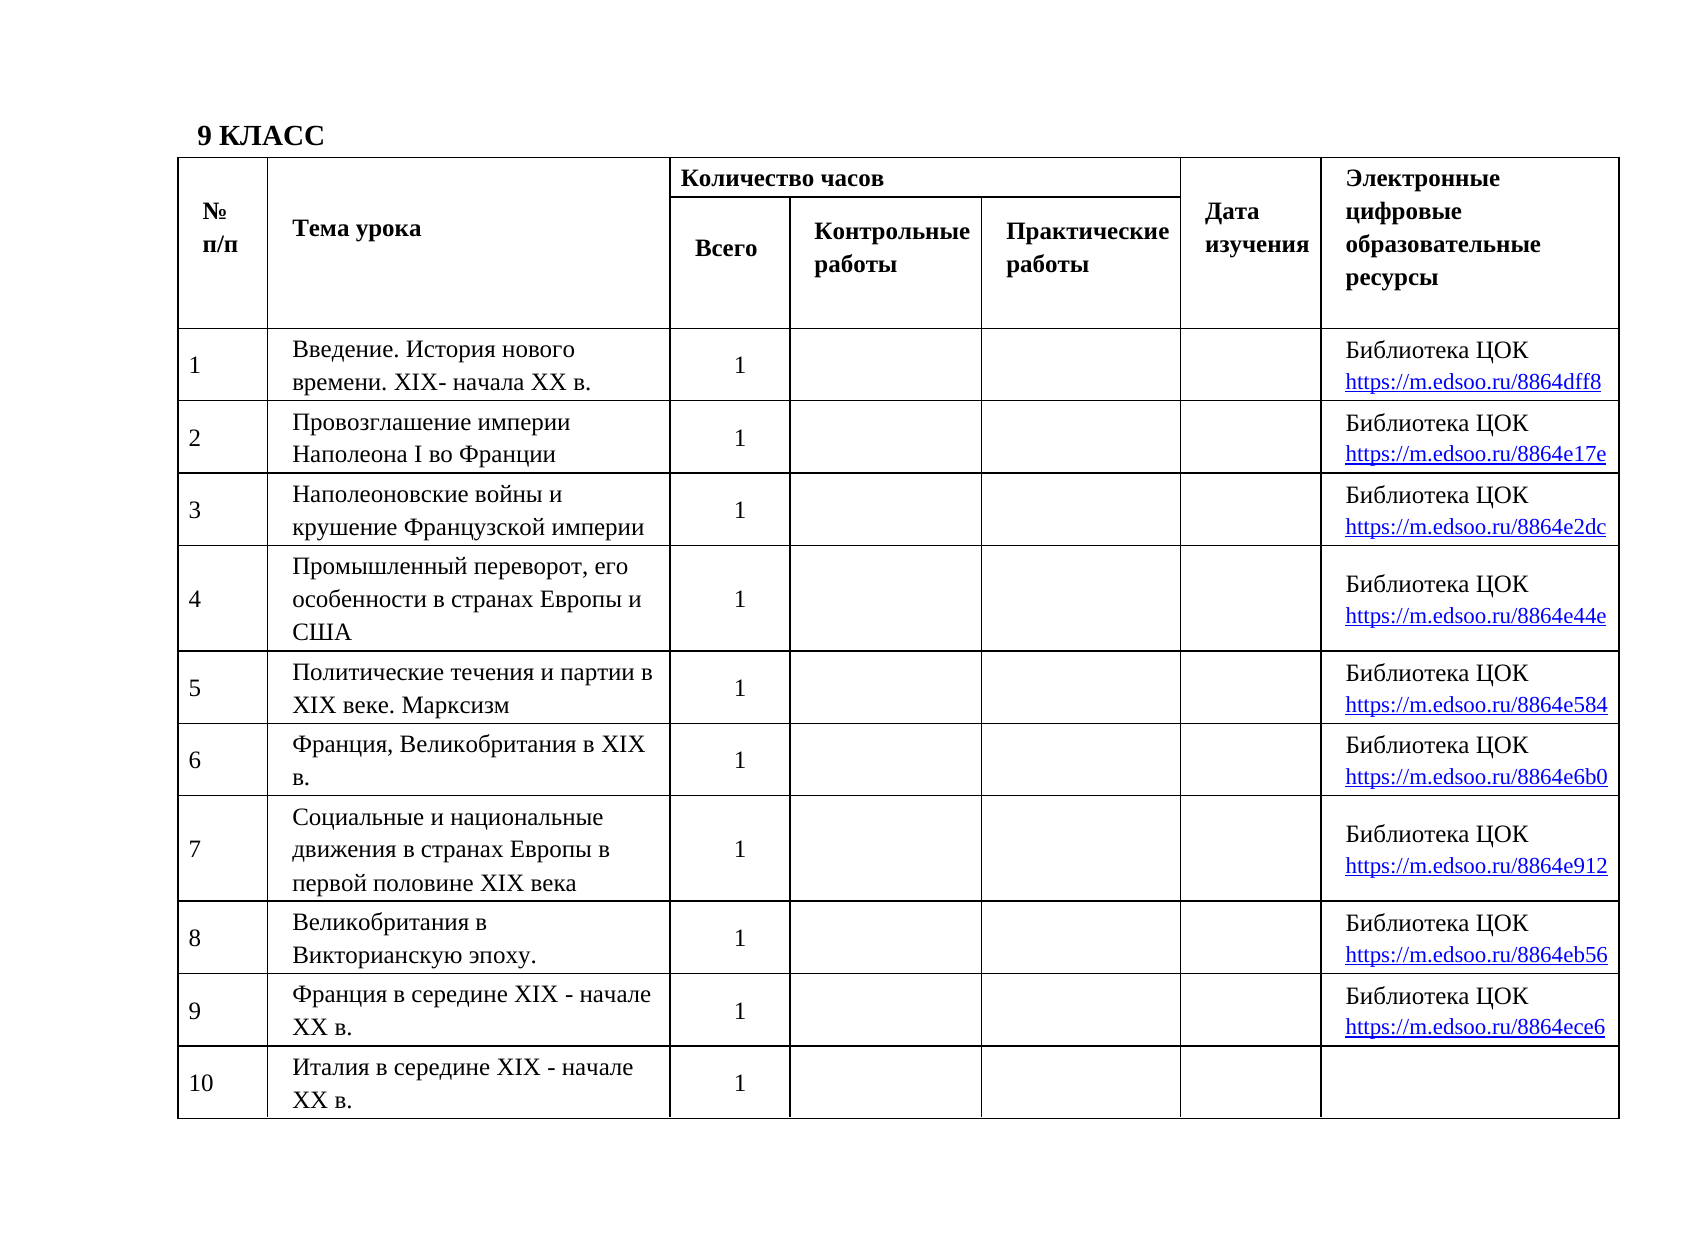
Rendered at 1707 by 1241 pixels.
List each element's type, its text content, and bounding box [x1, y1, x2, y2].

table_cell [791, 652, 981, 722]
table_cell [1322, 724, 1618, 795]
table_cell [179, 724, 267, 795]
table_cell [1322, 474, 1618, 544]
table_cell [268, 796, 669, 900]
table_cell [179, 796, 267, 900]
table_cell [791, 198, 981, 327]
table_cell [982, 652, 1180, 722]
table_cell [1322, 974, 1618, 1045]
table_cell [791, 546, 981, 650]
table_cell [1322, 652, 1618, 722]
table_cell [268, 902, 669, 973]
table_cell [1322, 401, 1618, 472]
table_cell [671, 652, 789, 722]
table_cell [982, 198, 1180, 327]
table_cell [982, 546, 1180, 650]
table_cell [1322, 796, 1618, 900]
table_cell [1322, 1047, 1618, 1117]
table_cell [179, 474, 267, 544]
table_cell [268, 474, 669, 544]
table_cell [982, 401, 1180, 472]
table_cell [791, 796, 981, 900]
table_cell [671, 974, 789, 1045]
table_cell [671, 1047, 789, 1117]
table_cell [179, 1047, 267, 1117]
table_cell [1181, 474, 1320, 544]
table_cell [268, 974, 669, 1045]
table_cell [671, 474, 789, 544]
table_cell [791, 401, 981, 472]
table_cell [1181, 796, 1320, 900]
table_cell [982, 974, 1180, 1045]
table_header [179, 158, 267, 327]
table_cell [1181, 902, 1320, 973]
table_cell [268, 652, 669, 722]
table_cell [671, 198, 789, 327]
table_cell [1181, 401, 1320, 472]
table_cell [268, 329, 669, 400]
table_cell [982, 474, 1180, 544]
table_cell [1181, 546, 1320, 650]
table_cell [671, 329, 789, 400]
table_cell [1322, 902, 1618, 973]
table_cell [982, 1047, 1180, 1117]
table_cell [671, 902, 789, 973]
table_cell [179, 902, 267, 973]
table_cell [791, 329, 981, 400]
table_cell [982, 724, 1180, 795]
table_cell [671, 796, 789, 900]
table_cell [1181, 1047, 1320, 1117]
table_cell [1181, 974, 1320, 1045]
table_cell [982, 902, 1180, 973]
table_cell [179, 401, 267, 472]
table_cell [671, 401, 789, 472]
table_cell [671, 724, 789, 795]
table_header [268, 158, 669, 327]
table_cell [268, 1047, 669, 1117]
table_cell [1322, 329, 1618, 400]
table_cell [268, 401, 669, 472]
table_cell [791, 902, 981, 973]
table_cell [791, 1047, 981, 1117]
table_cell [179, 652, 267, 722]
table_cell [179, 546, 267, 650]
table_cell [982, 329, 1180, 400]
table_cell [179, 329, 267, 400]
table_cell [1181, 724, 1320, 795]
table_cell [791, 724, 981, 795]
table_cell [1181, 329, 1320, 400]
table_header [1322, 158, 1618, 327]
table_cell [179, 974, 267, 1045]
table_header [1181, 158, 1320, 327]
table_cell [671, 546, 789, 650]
text 9 КЛАСС [190, 118, 1618, 152]
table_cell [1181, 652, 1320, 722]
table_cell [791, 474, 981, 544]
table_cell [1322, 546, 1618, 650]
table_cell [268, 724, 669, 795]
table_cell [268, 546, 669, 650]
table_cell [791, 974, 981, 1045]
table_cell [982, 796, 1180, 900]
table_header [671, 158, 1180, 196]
